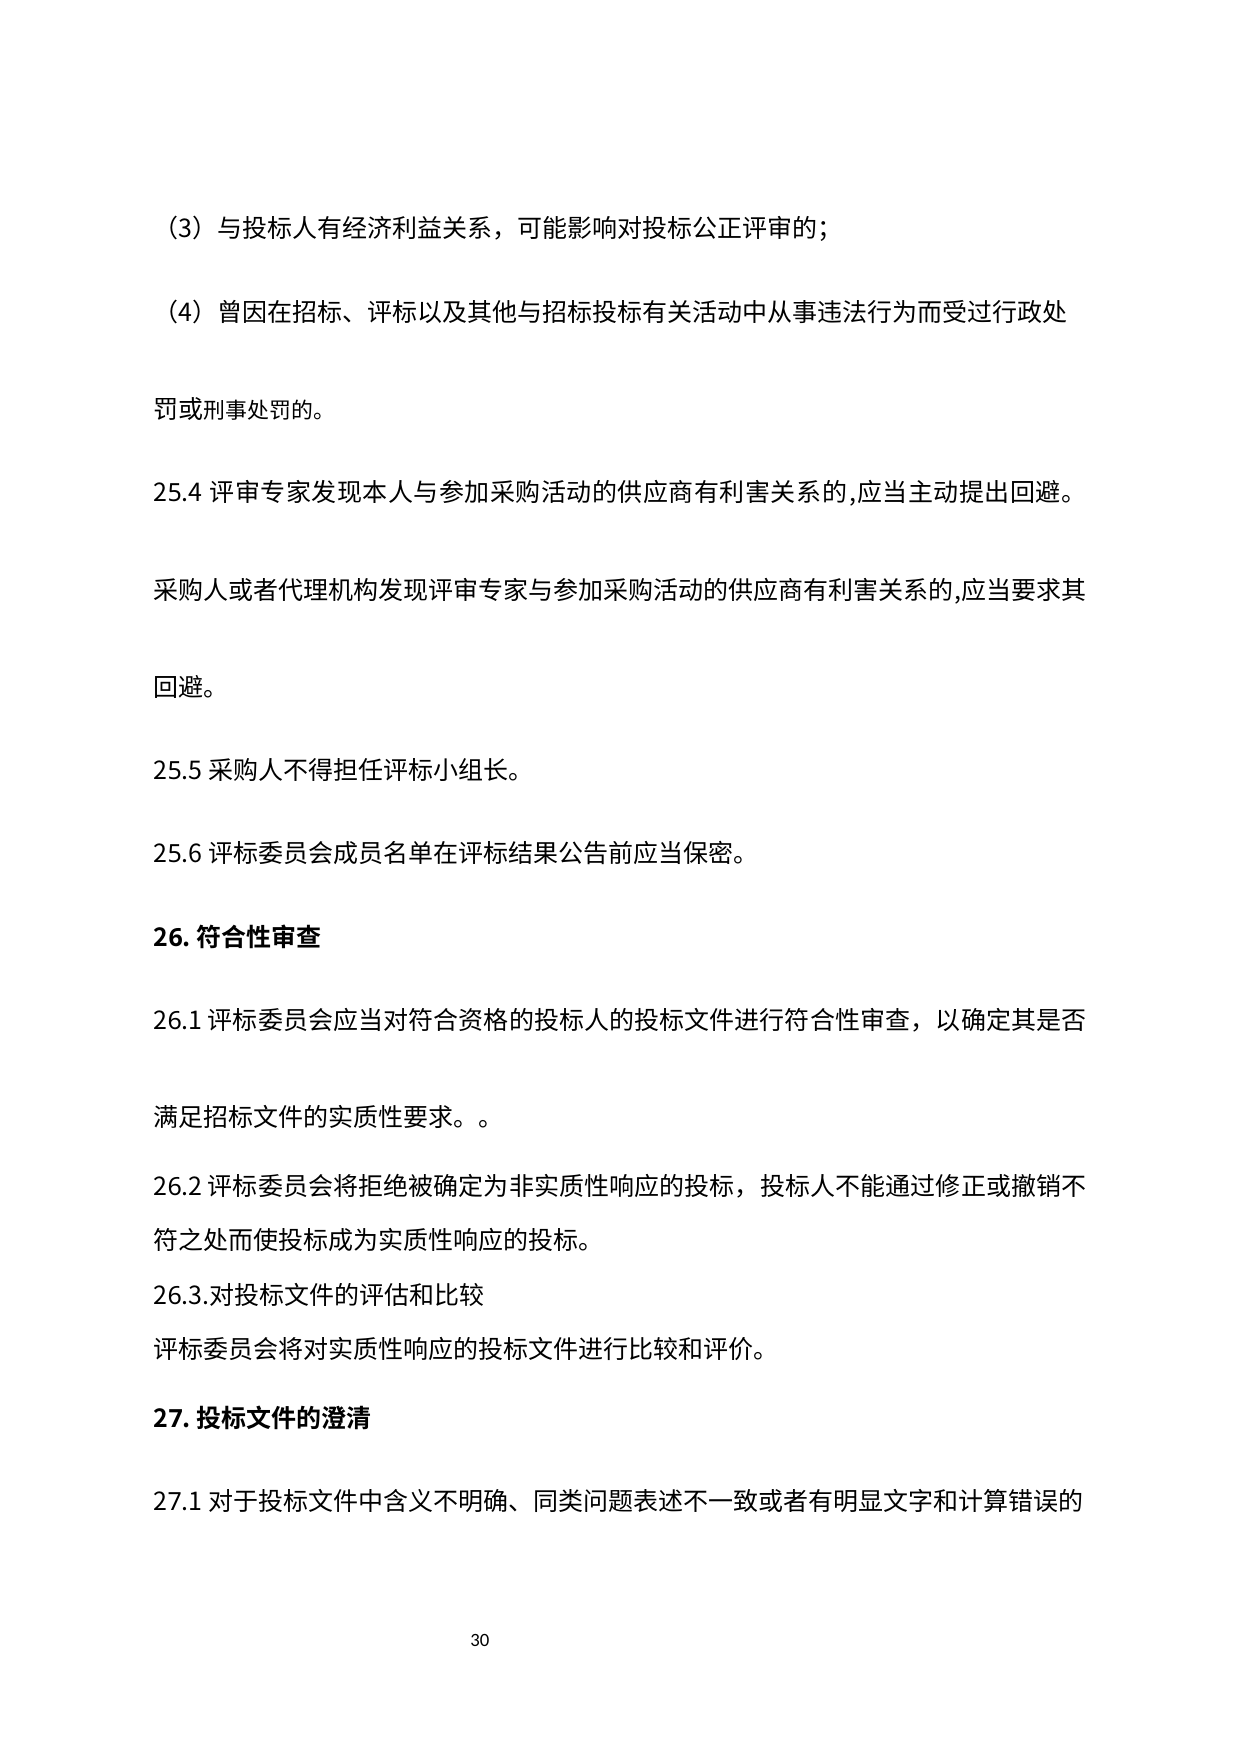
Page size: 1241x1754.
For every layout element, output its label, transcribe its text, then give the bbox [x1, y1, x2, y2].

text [153, 1467, 1087, 1532]
text （3）与投标人有经济利益关系，可能影响对投标公正评审的； [153, 194, 1087, 259]
text 26.2评标委员会将拒绝被确定为非实质性响应的投标，投标人不能通过修正或撤销不符之处而使投标成为实质性响应的投标。 [153, 1166, 1087, 1257]
text 26. 符合性审查 [153, 903, 1087, 968]
text 25.6 评标委员会成员名单在评标结果公告前应当保密。 [153, 819, 1087, 884]
text 25.5 采购人不得担任评标小组长。 [153, 736, 1087, 801]
text （4）曾因在招标、评标以及其他与招标投标有关活动中从事违法行为而受过行政处罚或刑事处罚的。 [153, 278, 1087, 440]
text 评标委员会将对实质性响应的投标文件进行比较和评价。 [153, 1329, 1087, 1366]
text 26.1评标委员会应当对符合资格的投标人的投标文件进行符合性审查，以确定其是否满足招标文件的实质性要求。。 [153, 986, 1087, 1148]
text 26.3.对投标文件的评估和比较 [153, 1275, 1087, 1311]
text 27. 投标文件的澄清 [153, 1384, 1087, 1449]
text 25.4 评审专家发现本人与参加采购活动的供应商有利害关系的,应当主动提出回避。采购人或者代理机构发现评审专家与参加采购活动的供应商有利害关系的,应当要求其回避。 [153, 458, 1087, 718]
